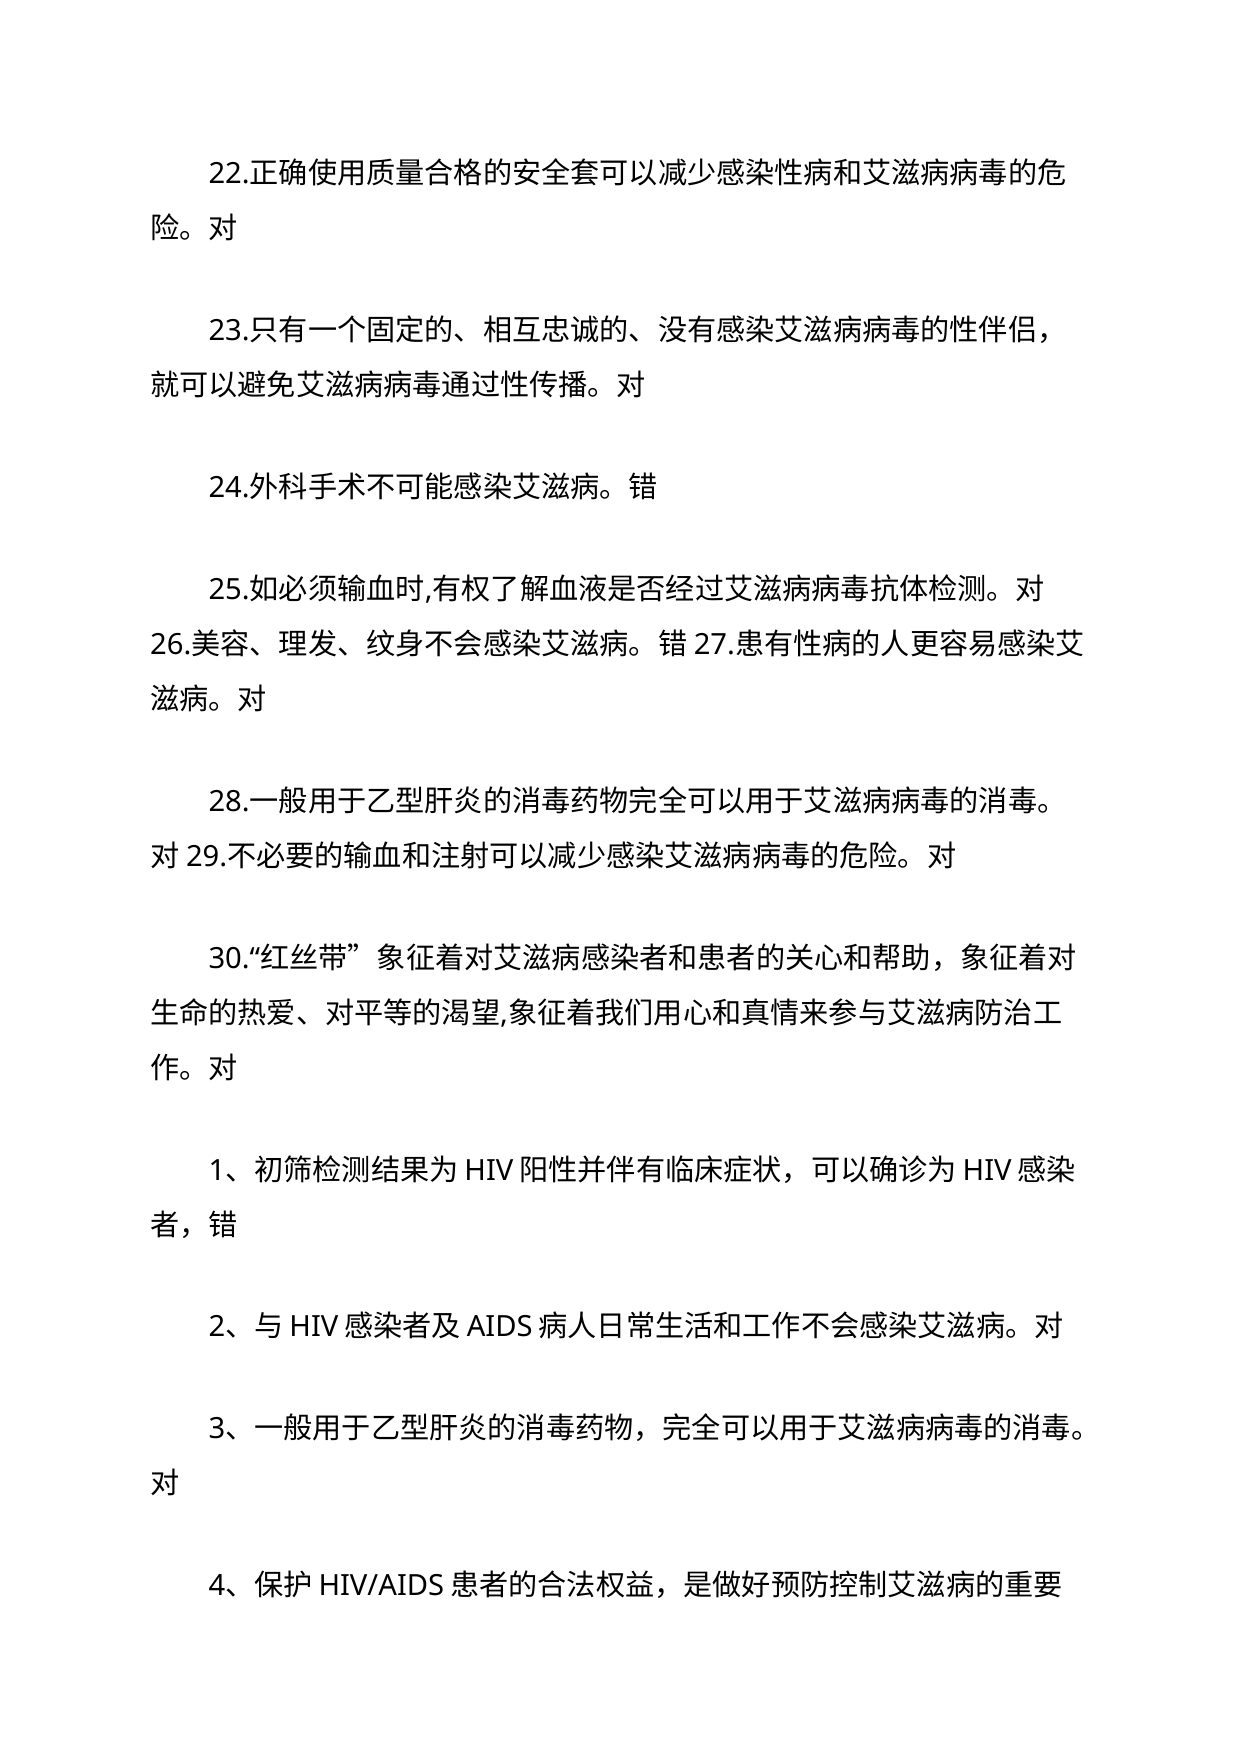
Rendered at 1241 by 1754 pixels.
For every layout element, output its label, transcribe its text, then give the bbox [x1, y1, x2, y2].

text 1、初筛检测结果为HIV阳性并伴有临床症状，可以确诊为HIV感染者，错 [150, 1146, 1090, 1243]
text 25.如必须输血时,有权了解血液是否经过艾滋病病毒抗体检测。对 26.美容、理发、纹身不会感染艾滋病。错 27.患有性病的人更容易感染艾滋病。对 [150, 566, 1090, 718]
text 24.外科手术不可能感染艾滋病。错 [150, 463, 1090, 506]
text 23.只有一个固定的、相互忠诚的、没有感染艾滋病病毒的性伴侣，就可以避免艾滋病病毒通过性传播。对 [150, 307, 1090, 404]
text 22.正确使用质量合格的安全套可以减少感染性病和艾滋病病毒的危险。对 [150, 150, 1090, 247]
text 30.“红丝带”象征着对艾滋病感染者和患者的关心和帮助，象征着对生命的热爱、对平等的渴望,象征着我们用心和真情来参与艾滋病防治工作。对 [150, 934, 1090, 1087]
text 3、一般用于乙型肝炎的消毒药物，完全可以用于艾滋病病毒的消毒。对 [150, 1405, 1090, 1502]
text 2、与HIV感染者及AIDS病人日常生活和工作不会感染艾滋病。对 [150, 1303, 1090, 1345]
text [150, 1562, 1090, 1604]
text 28.一般用于乙型肝炎的消毒药物完全可以用于艾滋病病毒的消毒。对 29.不必要的输血和注射可以减少感染艾滋病病毒的危险。对 [150, 777, 1090, 875]
